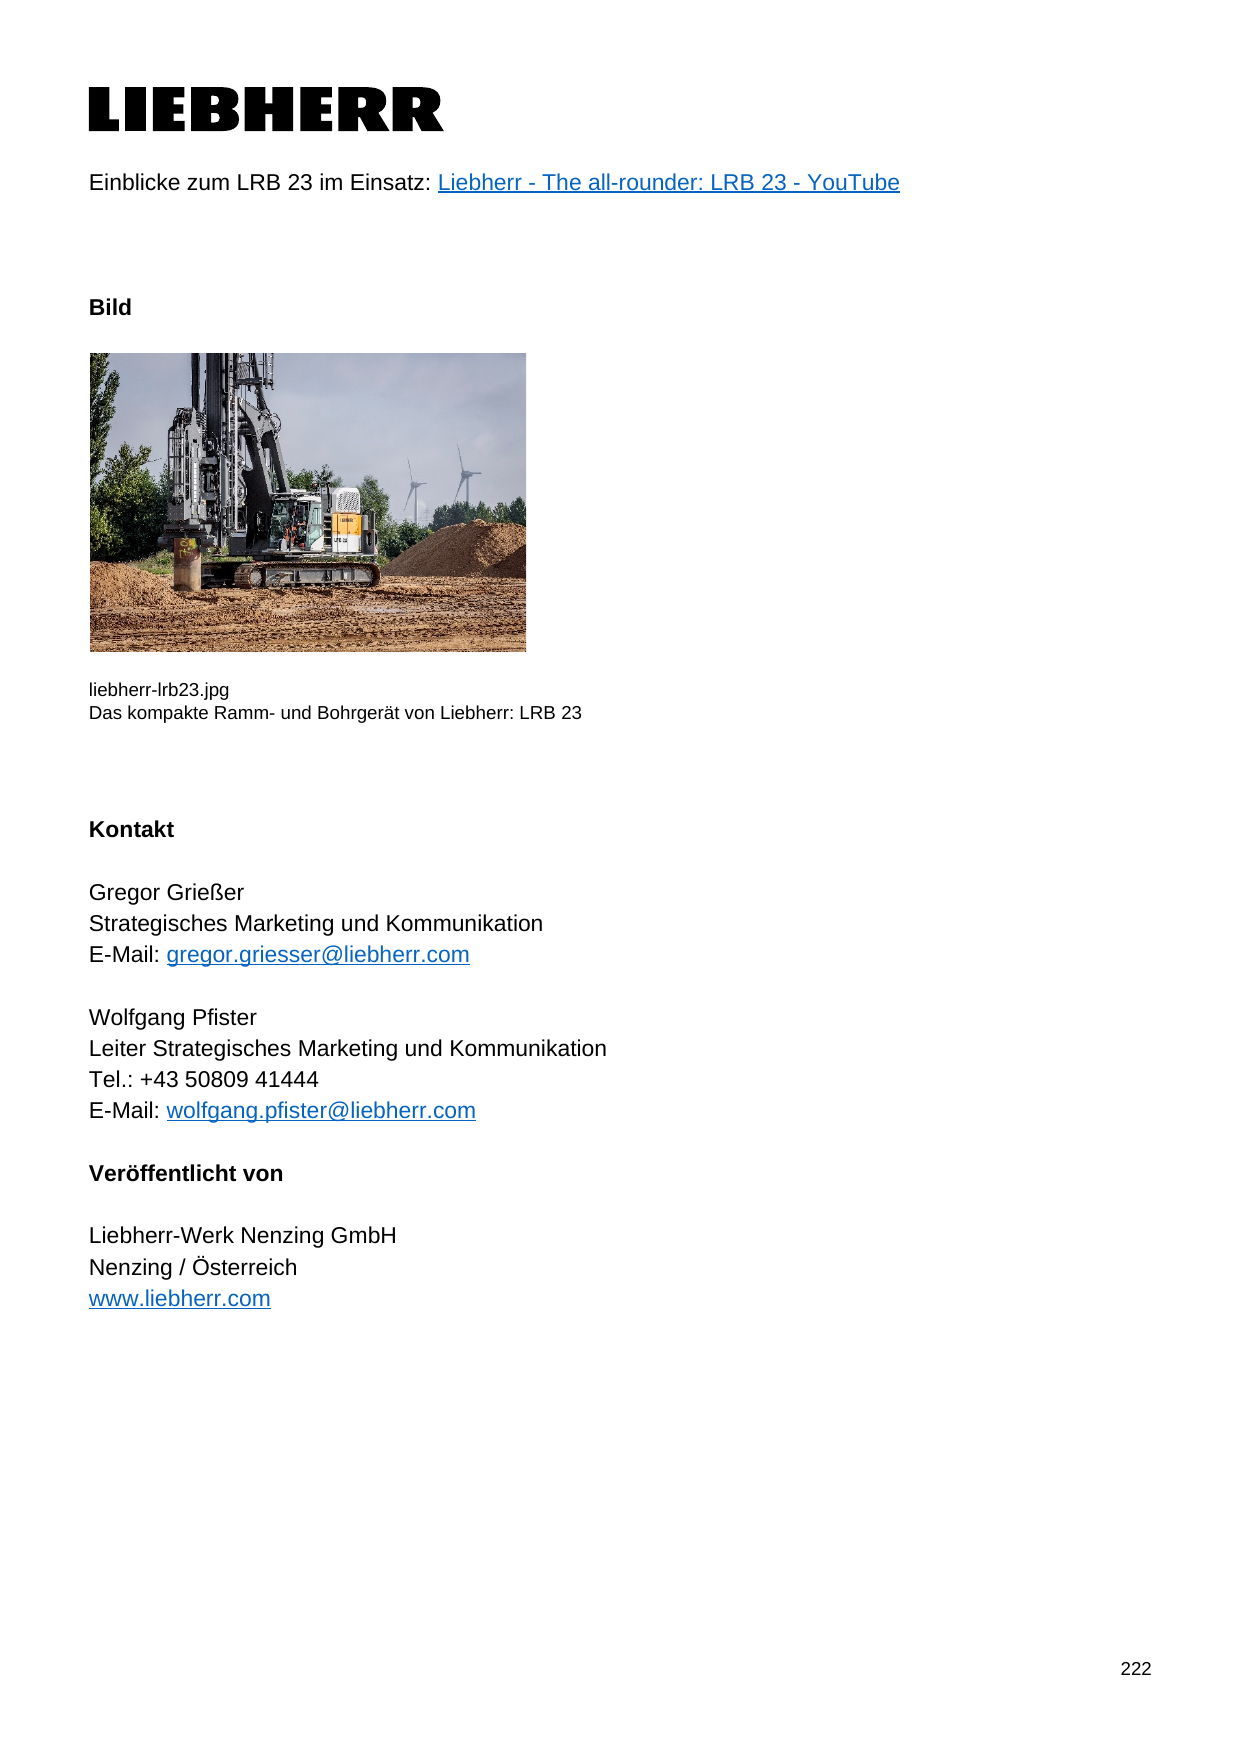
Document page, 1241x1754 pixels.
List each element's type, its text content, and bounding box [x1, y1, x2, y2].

text Bild [89, 290, 1152, 321]
text Liebherr-Werk Nenzing GmbH Nenzing / Österreich www.liebherr.com [89, 1219, 1152, 1313]
text Kontakt [89, 813, 1152, 844]
picture [88, 353, 526, 651]
text Wolfgang Pfister Leiter Strategisches Marketing und Kommunikation Tel.: +43 50809 41444 E-Mail: wolfgang.pfister@liebherr.com [89, 1000, 1152, 1125]
text Einblicke zum LRB 23 im Einsatz: Liebherr - The all-rounder: LRB 23 - YouTube [89, 165, 1152, 196]
text Gregor Grießer Strategisches Marketing und Kommunikation E-Mail: gregor.griesser@liebherr.com [89, 875, 1152, 969]
text liebherr-lrb23.jpg Das kompakte Ramm- und Bohrgerät von Liebherr: LRB 23 [89, 679, 1152, 723]
text Veröffentlicht von [89, 1156, 1152, 1188]
